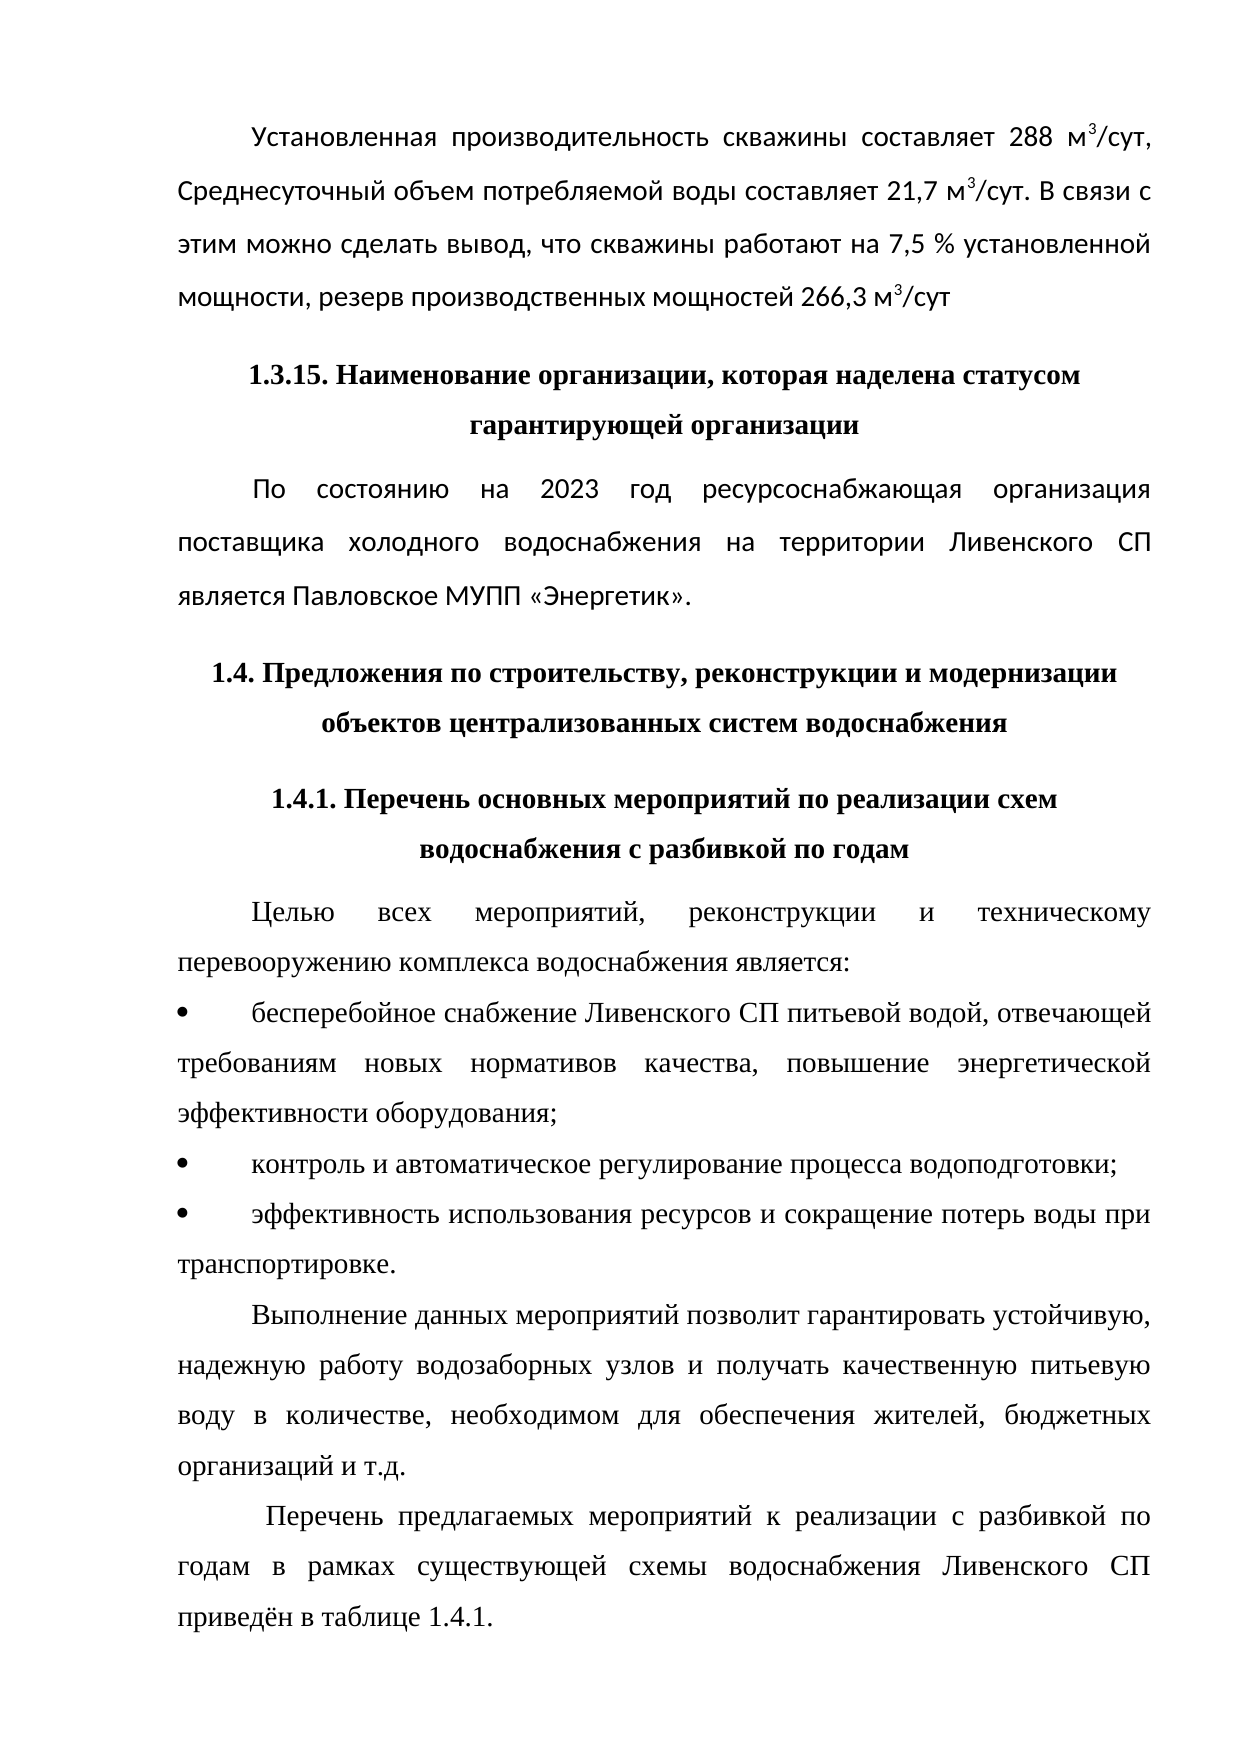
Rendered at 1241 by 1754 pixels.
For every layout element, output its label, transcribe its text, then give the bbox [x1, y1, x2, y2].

subtitle 1.4.1. Перечень основных мероприятий по реализации схем водоснабжения с разбивкой по годам [177, 781, 1152, 865]
list эффективность использования ресурсов и сокращение потерь воды при транспортировке. [177, 1196, 1152, 1280]
text Перечень предлагаемых мероприятий к реализации с разбивкой по годам в рамках существующей схемы водоснабжения Ливенского СП приведён в таблице 1.4.1. [177, 1498, 1152, 1632]
subtitle 1.4. Предложения по строительству, реконструкции и модернизации объектов централизованных систем водоснабжения [177, 655, 1152, 739]
list бесперебойное снабжение Ливенского СП питьевой водой, отвечающей требованиям новых нормативов качества, повышение энергетической эффективности оборудования; [177, 995, 1152, 1129]
text Выполнение данных мероприятий позволит гарантировать устойчивую, надежную работу водозаборных узлов и получать качественную питьевую воду в количестве, необходимом для обеспечения жителей, бюджетных организаций и т.д. [177, 1297, 1152, 1481]
text По состоянию на 2023 год ресурсоснабжающая организация поставщика холодного водоснабжения на территории Ливенского СП является Павловское МУПП «Энергетик». [177, 470, 1152, 612]
subtitle 1.3.15. Наименование организации, которая наделена статусом гарантирующей организации [177, 357, 1152, 441]
list контроль и автоматическое регулирование процесса водоподготовки; [177, 1146, 1152, 1179]
text Установленная производительность скважины составляет 288 м3/сут, Среднесуточный объем потребляемой воды составляет 21,7 м3/сут. В связи с этим можно сделать вывод, что скважины работают на 7,5 % установленной мощности, резерв производственных мощностей 266,3 м3/сут [177, 118, 1152, 314]
text Целью всех мероприятий, реконструкции и техническому перевооружению комплекса водоснабжения является: [177, 894, 1152, 978]
